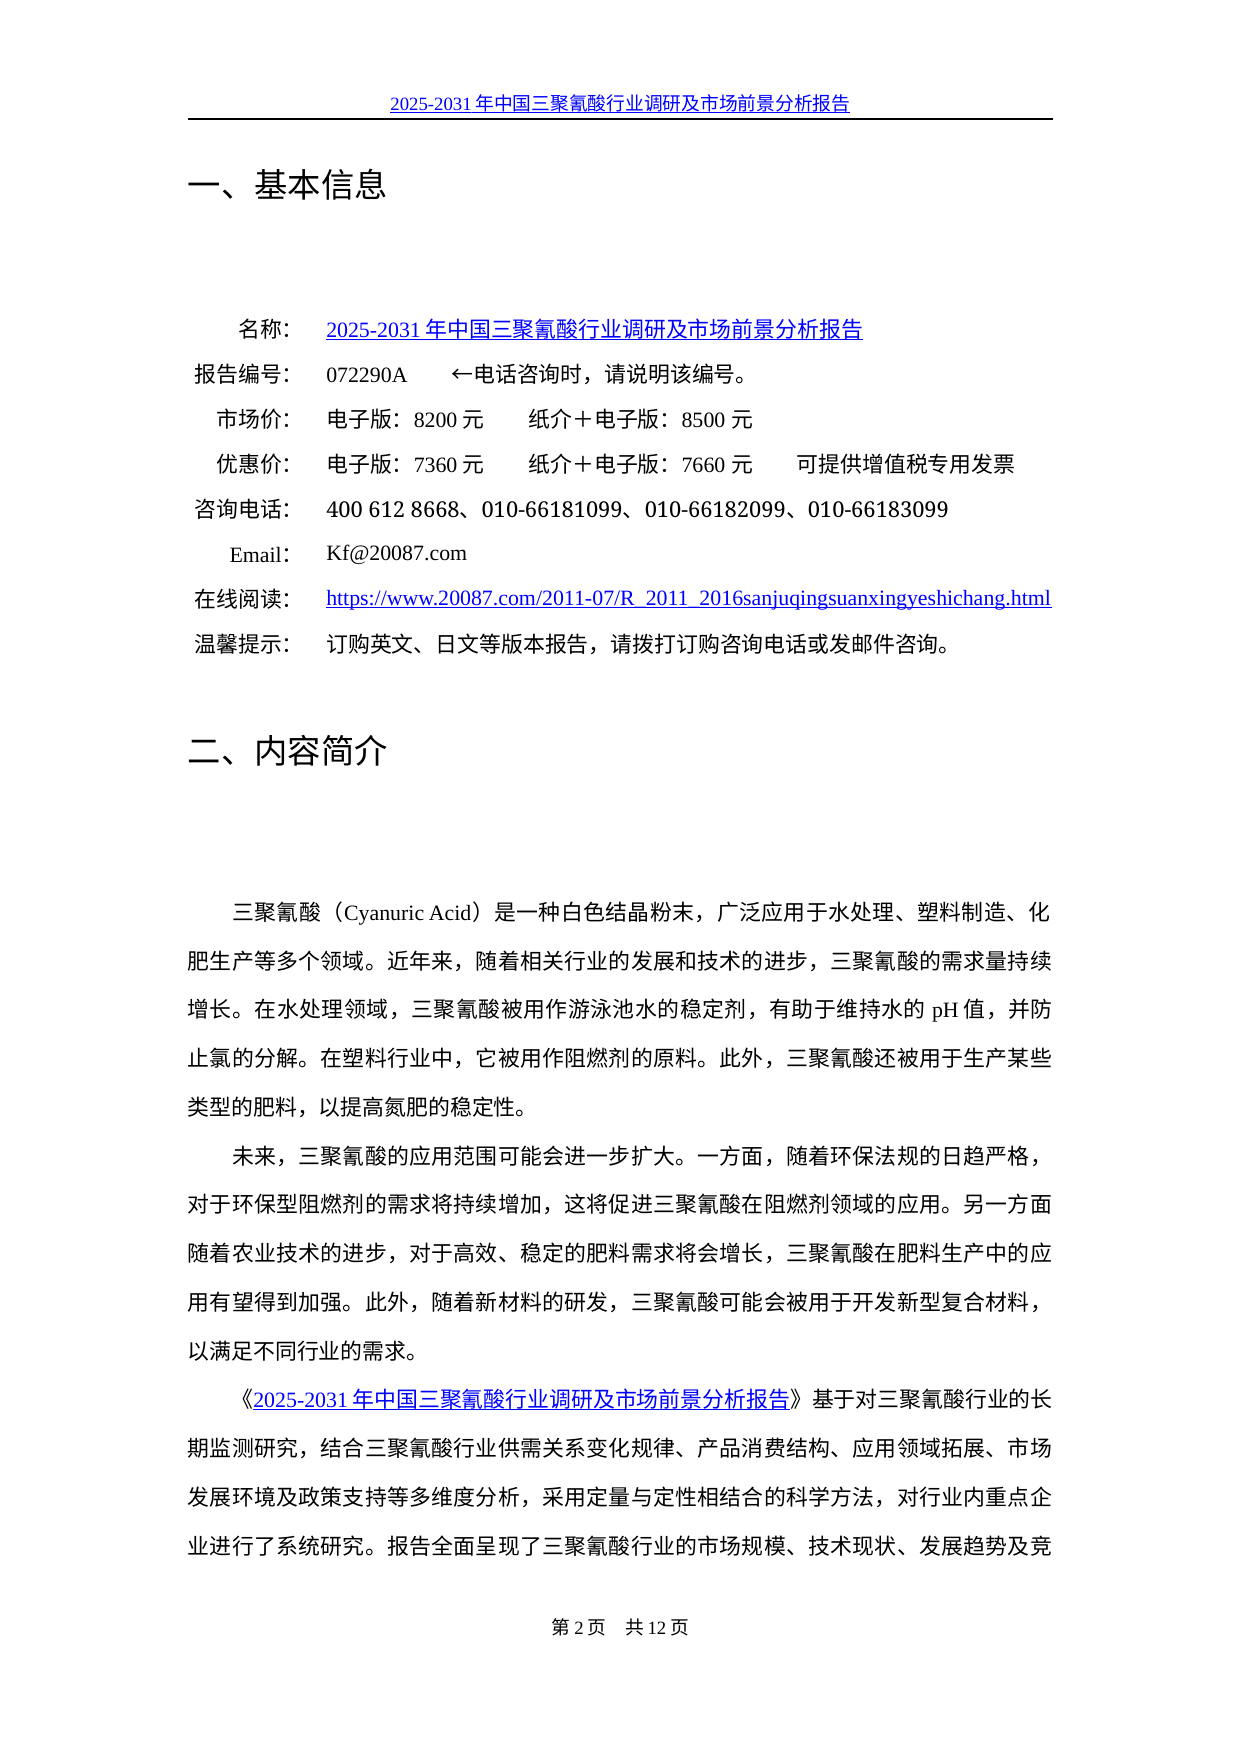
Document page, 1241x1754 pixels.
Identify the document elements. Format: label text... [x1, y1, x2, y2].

table_cell 在线阅读： [167, 582, 315, 627]
table_cell 电子版：7360 元 纸介＋电子版：7660 元 可提供增值税专用发票 [315, 447, 1073, 492]
table_cell 订购英文、日文等版本报告，请拨打订购咨询电话或发邮件咨询。 [315, 627, 1073, 672]
table_cell 400 612 8668、010-66181099、010-66182099、010-66183099 [315, 492, 1073, 537]
table_header 名称： [167, 312, 315, 357]
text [187, 894, 1053, 1561]
table_cell 优惠价： [167, 447, 315, 492]
table_cell [315, 582, 1073, 627]
table_cell 咨询电话： [167, 492, 315, 537]
table_cell 报告编号： [167, 357, 315, 402]
table_cell 072290A ←电话咨询时，请说明该编号。 [315, 357, 1073, 402]
table_cell Kf@20087.com [315, 537, 1073, 582]
table_cell 电子版：8200 元 纸介＋电子版：8500 元 [315, 402, 1073, 447]
title 二、内容简介 [187, 717, 1053, 782]
table_cell Email： [167, 537, 315, 582]
table_cell 市场价： [167, 402, 315, 447]
table_header 2025-2031年中国三聚氰酸行业调研及市场前景分析报告 [315, 312, 1073, 357]
title 一、基本信息 [187, 150, 1053, 215]
table_cell 温馨提示： [167, 627, 315, 672]
